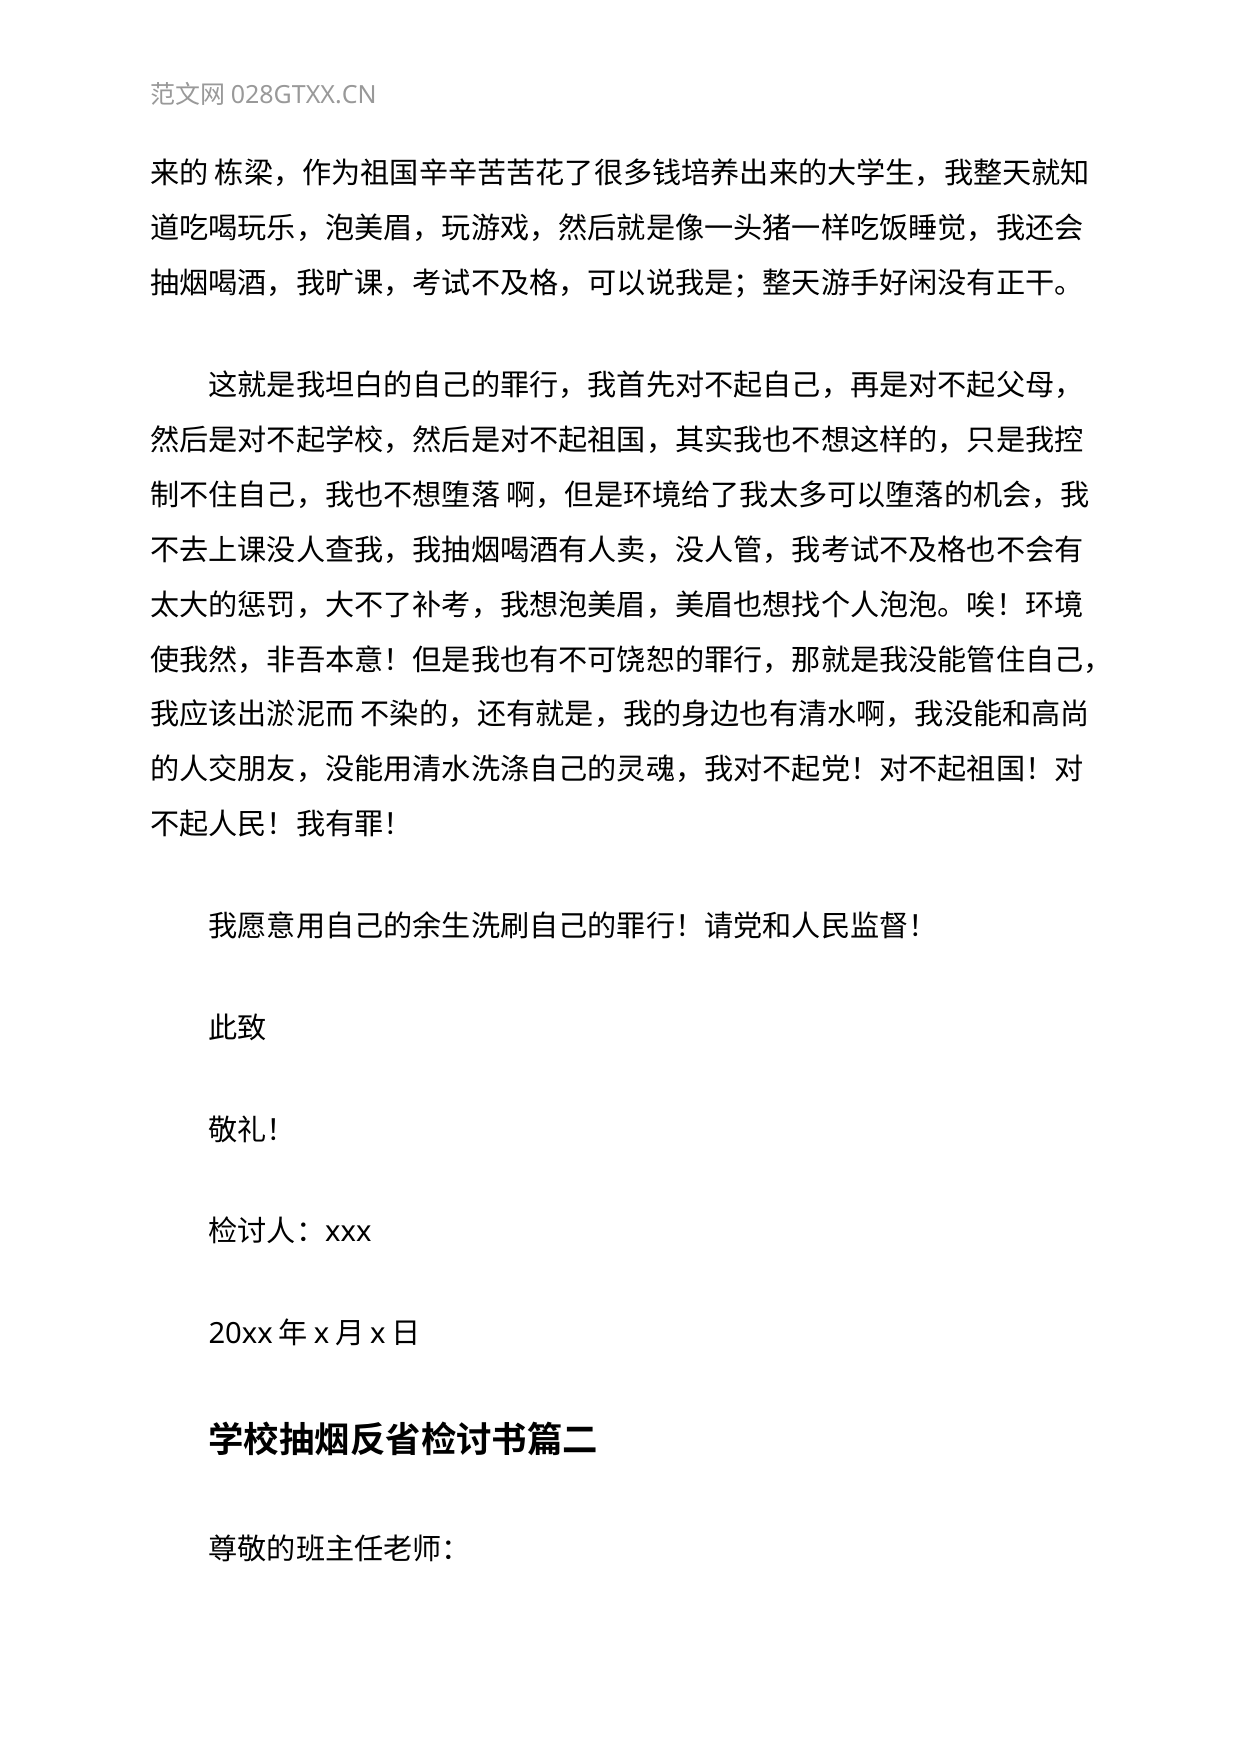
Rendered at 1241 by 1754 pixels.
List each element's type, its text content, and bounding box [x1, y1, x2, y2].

text 敬礼！ [150, 1106, 1090, 1148]
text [150, 150, 1090, 302]
text 学校抽烟反省检讨书篇二 [150, 1412, 1090, 1463]
text 尊敬的班主任老师： [150, 1525, 1090, 1567]
text 这就是我坦白的自己的罪行，我首先对不起自己，再是对不起父母，然后是对不起学校，然后是对不起祖国，其实我也不想这样的，只是我控制不住自己，我也不想堕落 啊，但是环境给了我太多可以堕落的机会，我不去上课没人查我，我抽烟喝酒有人卖，没人管，我考试不及格也不会有太大的惩罚，大不了补考，我想泡美眉，美眉也想找个人泡泡。唉！环境使我然，非吾本意！但是我也有不可饶恕的罪行，那就是我没能管住自己，我应该出淤泥而 不染的，还有就是，我的身边也有清水啊，我没能和高尚的人交朋友，没能用清水洗涤自己的灵魂，我对不起党！对不起祖国！对不起人民！我有罪！ [150, 362, 1090, 843]
text 检讨人：xxx [150, 1208, 1090, 1250]
text 20xx年x月x日 [150, 1310, 1090, 1352]
text 此致 [150, 1004, 1090, 1047]
text 我愿意用自己的余生洗刷自己的罪行！请党和人民监督！ [150, 902, 1090, 945]
